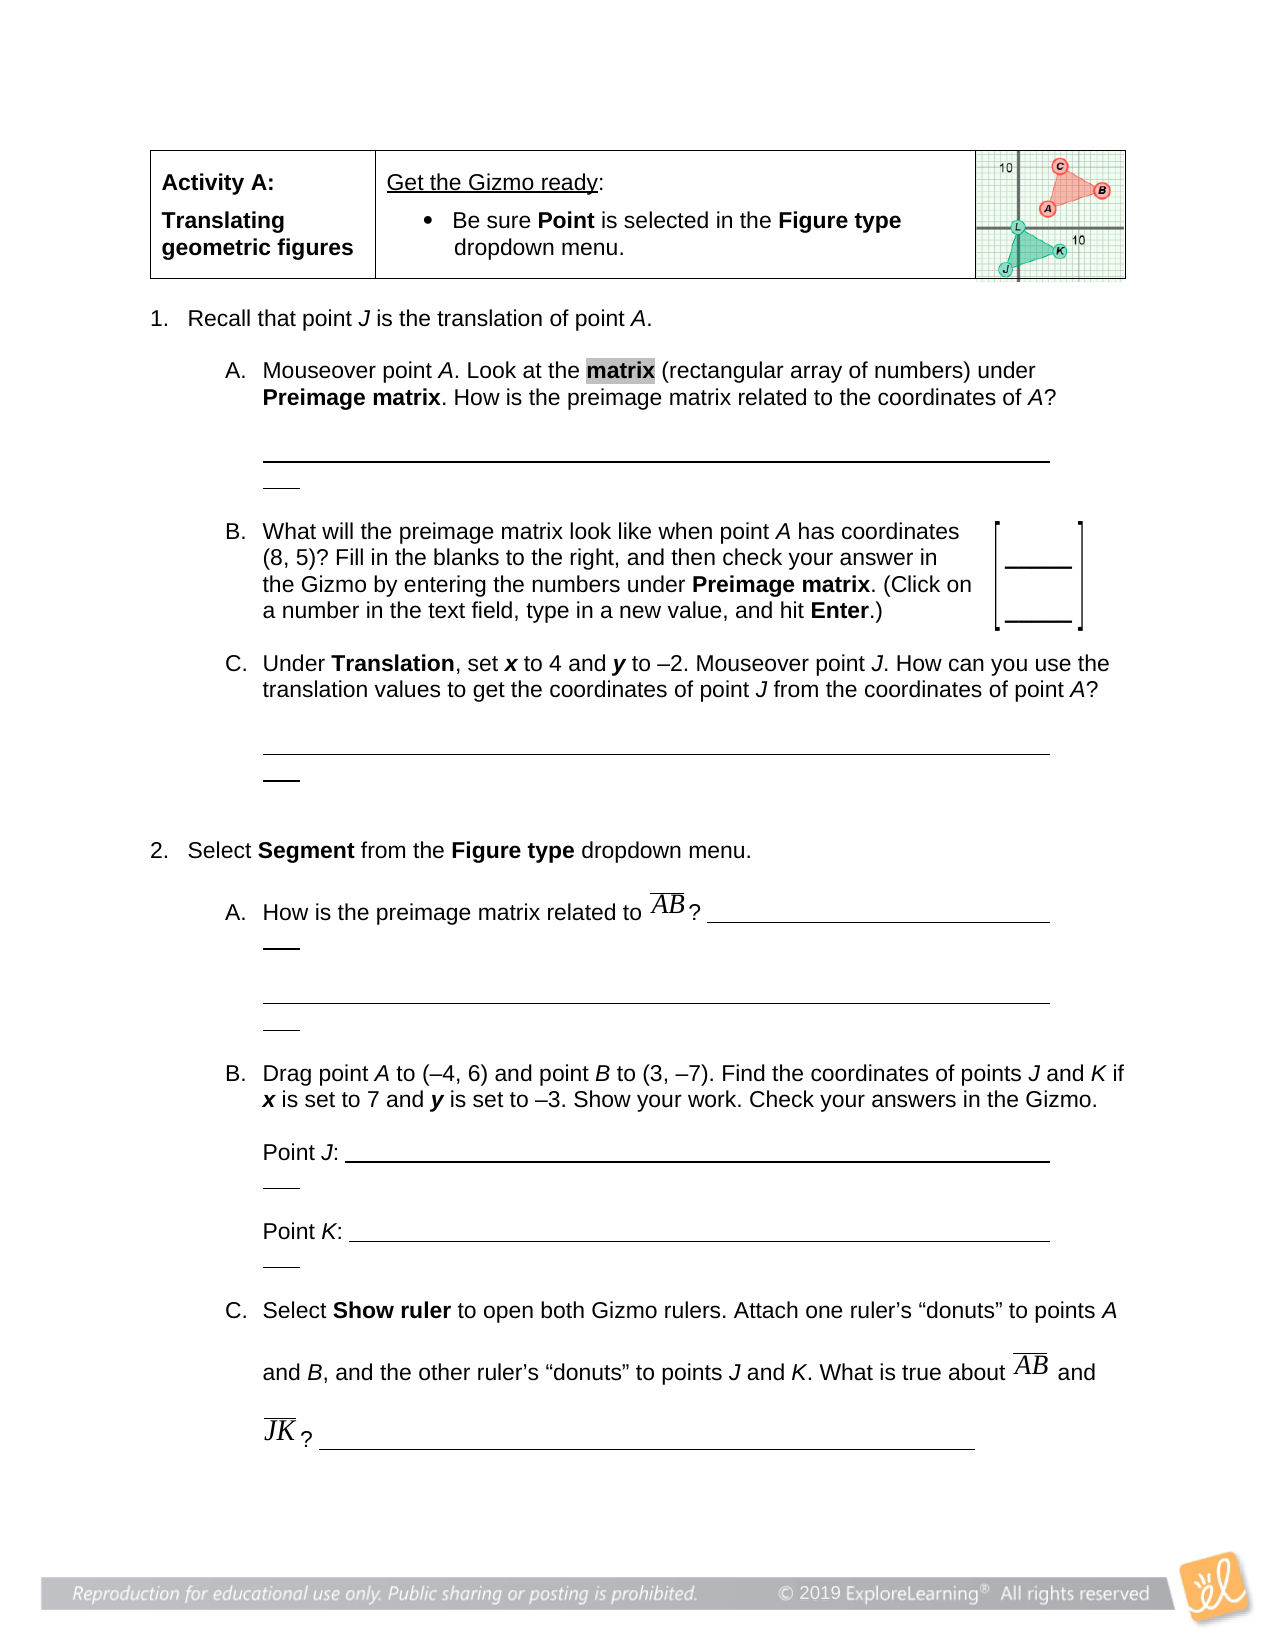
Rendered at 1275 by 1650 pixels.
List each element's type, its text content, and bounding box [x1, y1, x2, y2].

table_header Get the Gizmo ready: Be sure Point is selected in the Figure type dropdown menu. [376, 151, 975, 277]
list Select Segment from the Figure type dropdown menu. [150, 837, 1125, 863]
list Under Translation, set x to 4 and y to –2. Mouseover point J. How can you use the translation values to get the coordinates of point J from the coordinates of point A? [225, 650, 1125, 702]
text Point K: [262, 1218, 1125, 1271]
list Mouseover point A. Look at the matrix (rectangular array of numbers) under Preimage matrix. How is the preimage matrix related to the coordinates of A? [225, 357, 1125, 410]
list Recall that point J is the translation of point A. [150, 305, 1125, 331]
picture [1, 1536, 1275, 1650]
text Point J: [262, 1139, 1125, 1191]
list Select Show ruler to open both Gizmo rulers. Attach one ruler’s “donuts” to points A and B, and the other ruler’s “donuts” to points J and K. What is true about and ? [225, 1297, 1125, 1453]
list How is the preimage matrix related to ? [225, 889, 1125, 952]
list Drag point A to (–4, 6) and point B to (3, –7). Find the coordinates of points J and K if x is set to 7 and y is set to –3. Show your work. Check your answers in the Gizmo. [225, 1060, 1125, 1112]
table_header Activity A: Translating geometric figures [151, 151, 375, 277]
table_header [976, 151, 1125, 277]
list What will the preimage matrix look like when point A has coordinates (8, 5)? Fill in the blanks to the right, and then check your answer in the Gizmo by entering the numbers under Preimage matrix. (Click on a number in the text field, type in a new value, and hit Enter.) [225, 518, 975, 623]
